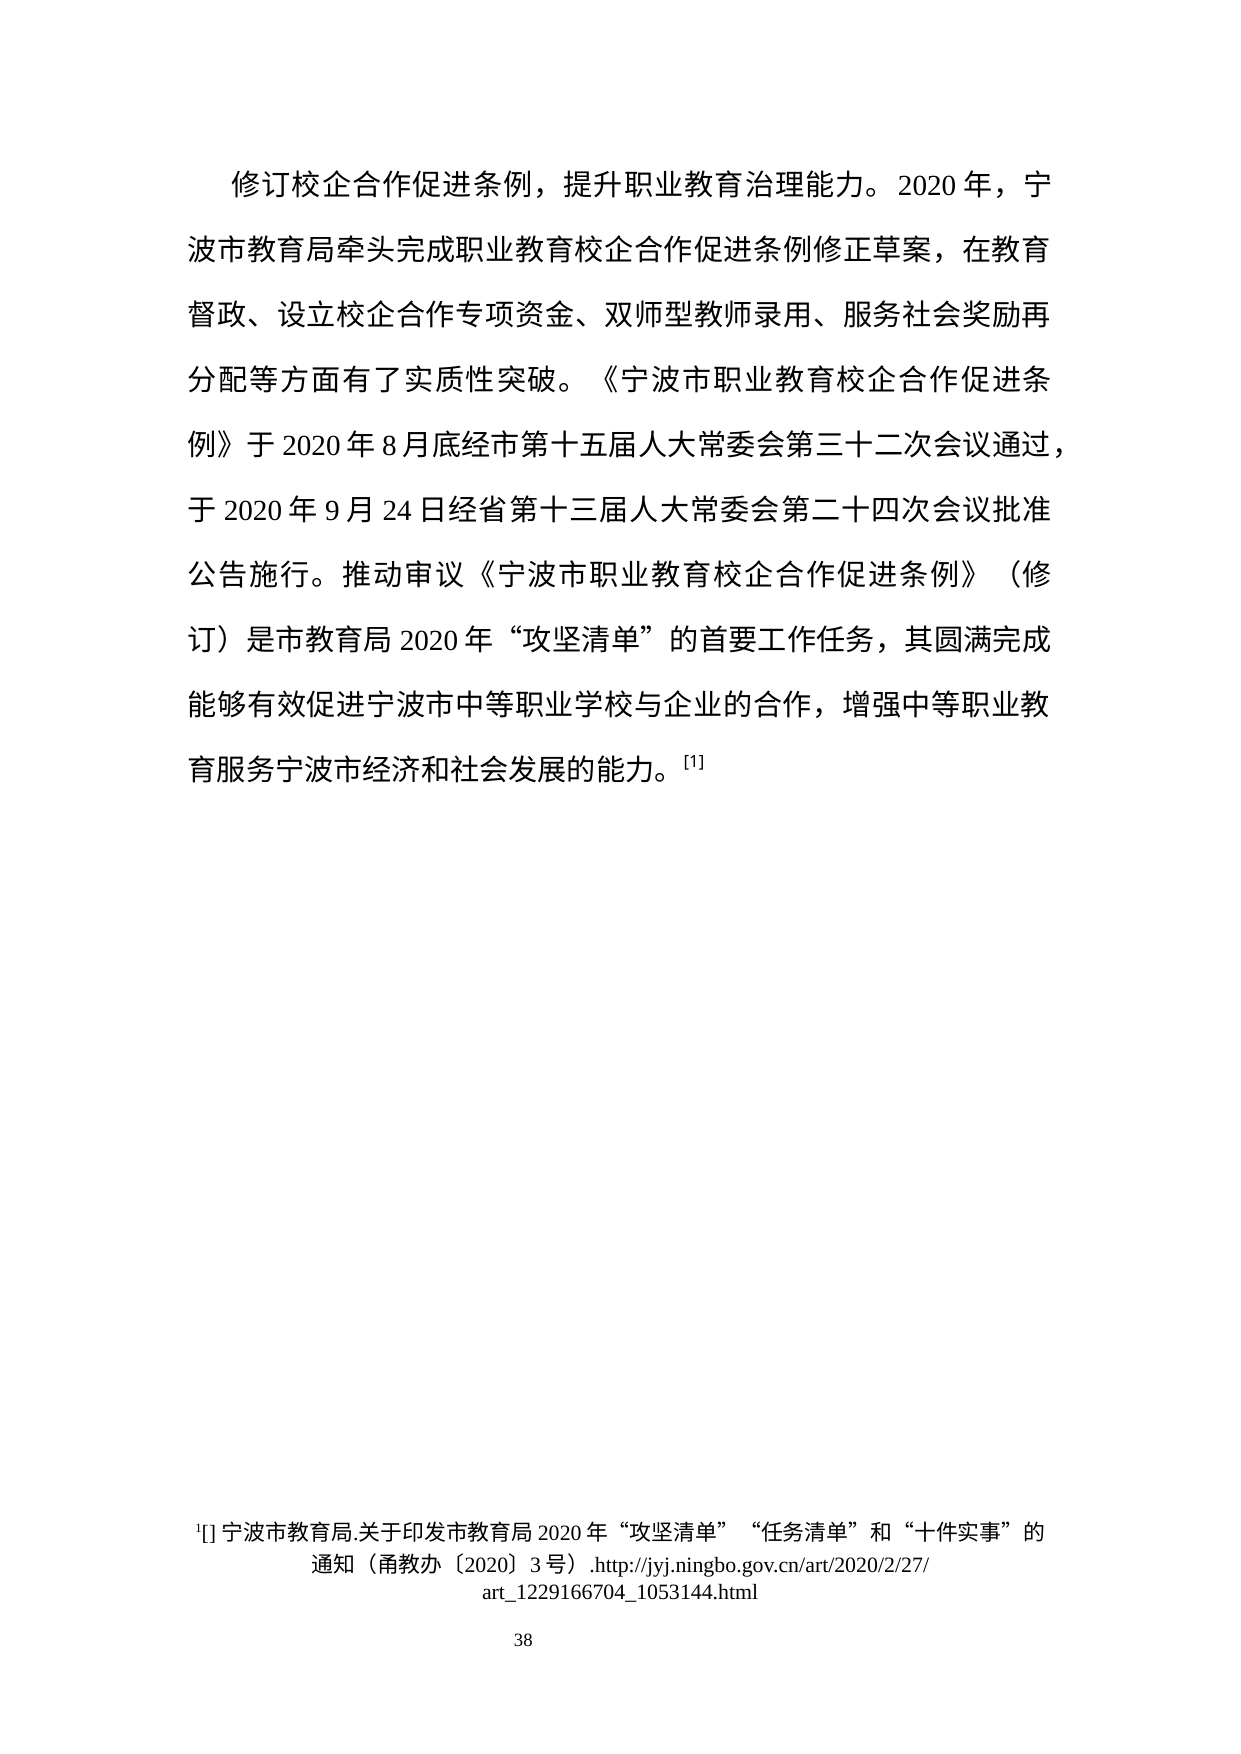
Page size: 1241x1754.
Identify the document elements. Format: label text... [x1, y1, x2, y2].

text 修订校企合作促进条例，提升职业教育治理能力。2020年，宁波市教育局牵头完成职业教育校企合作促进条例修正草案，在教育督政、设立校企合作专项资金、双师型教师录用、服务社会奖励再分配等方面有了实质性突破。《宁波市职业教育校企合作促进条例》于2020年8月底经市第十五届人大常委会第三十二次会议通过，于2020年9月24日经省第十三届人大常委会第二十四次会议批准公告施行。推动审议《宁波市职业教育校企合作促进条例》（修订）是市教育局2020年“攻坚清单”的首要工作任务，其圆满完成能够有效促进宁波市中等职业学校与企业的合作，增强中等职业教育服务宁波市经济和社会发展的能力。[] [187, 150, 1053, 800]
